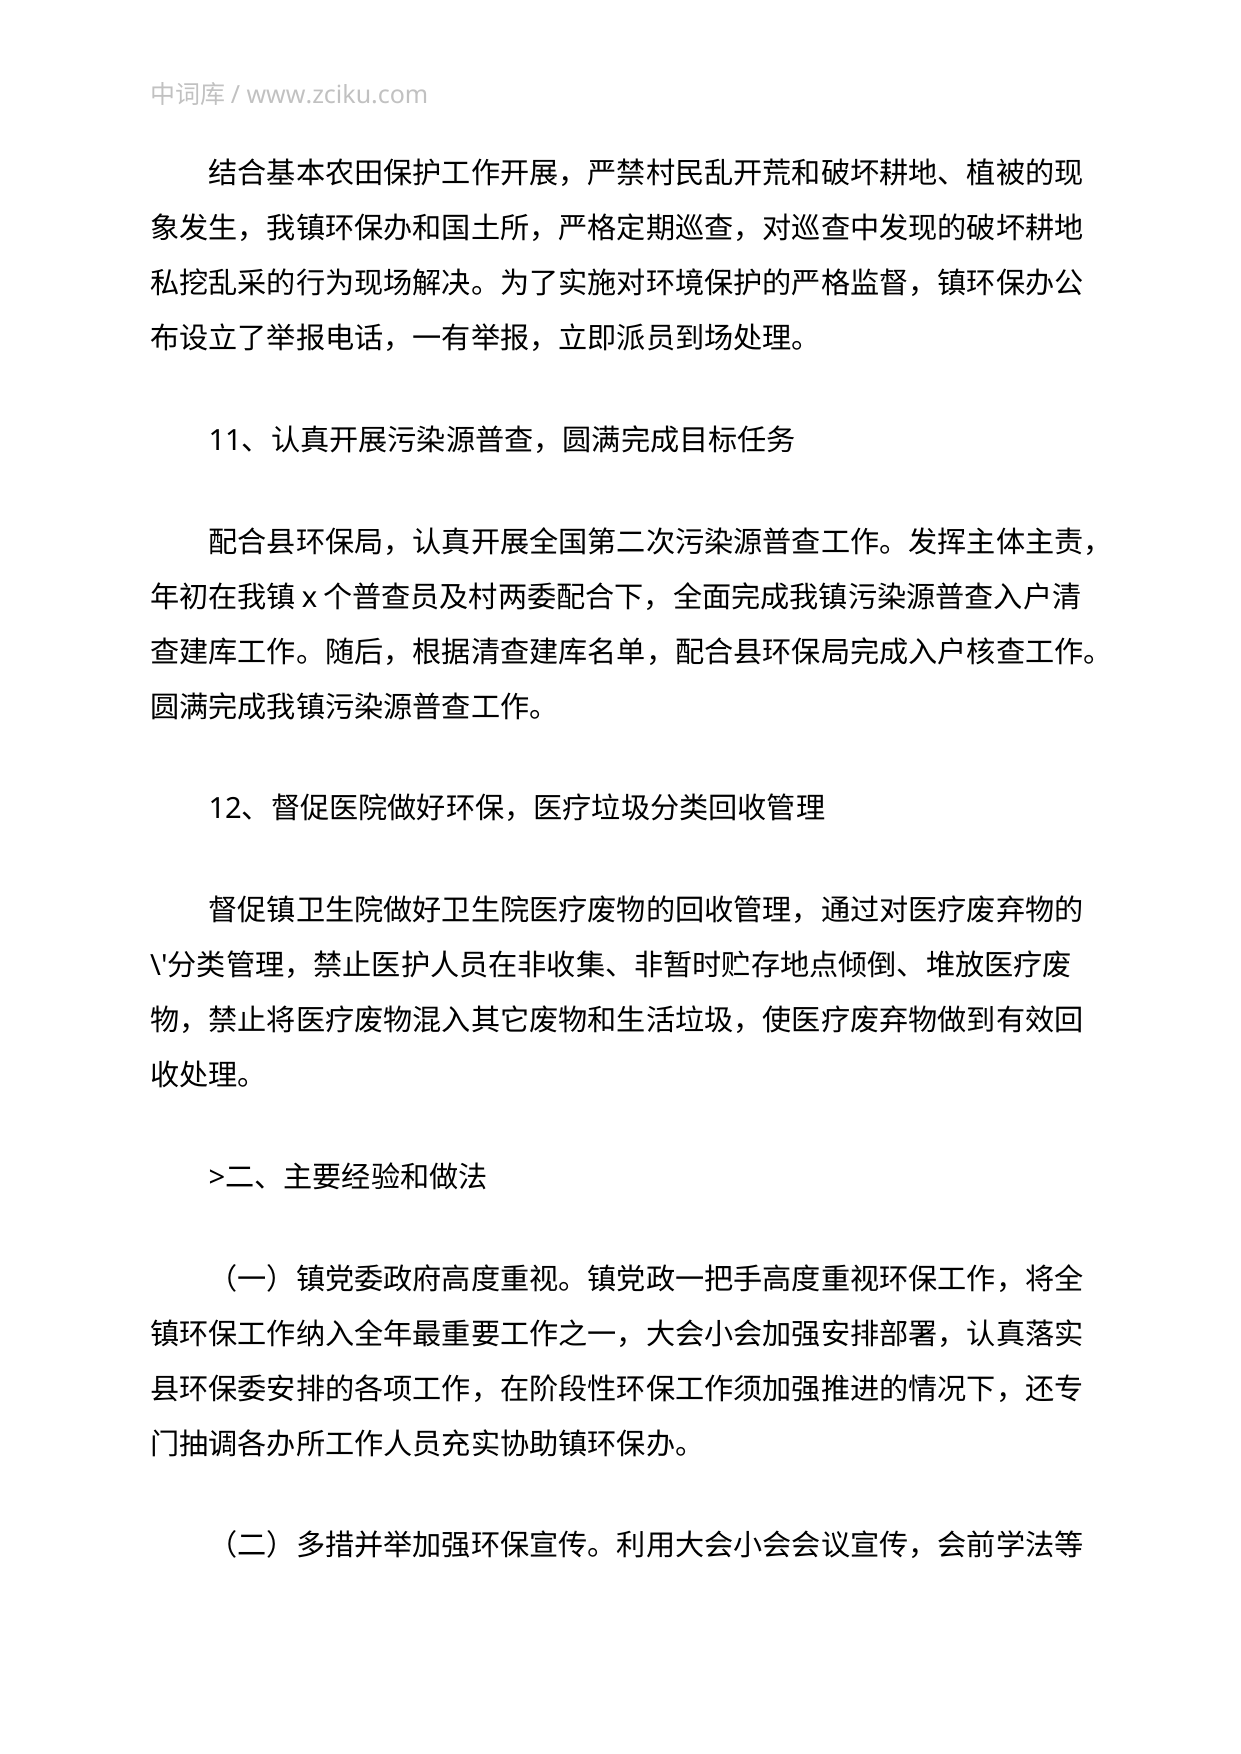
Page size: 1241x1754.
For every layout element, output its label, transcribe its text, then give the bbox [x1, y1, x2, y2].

text （一）镇党委政府高度重视。镇党政一把手高度重视环保工作，将全镇环保工作纳入全年最重要工作之一，大会小会加强安排部署，认真落实县环保委安排的各项工作，在阶段性环保工作须加强推进的情况下，还专门抽调各办所工作人员充实协助镇环保办。 [150, 1256, 1090, 1462]
text 12、督促医院做好环保，医疗垃圾分类回收管理 [150, 785, 1090, 827]
text 11、认真开展污染源普查，圆满完成目标任务 [150, 416, 1090, 459]
text 配合县环保局，认真开展全国第二次污染源普查工作。发挥主体主责，年初在我镇x个普查员及村两委配合下，全面完成我镇污染源普查入户清查建库工作。随后，根据清查建库名单，配合县环保局完成入户核查工作。圆满完成我镇污染源普查工作。 [150, 518, 1090, 726]
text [150, 1522, 1090, 1564]
text >二、主要经验和做法 [150, 1153, 1090, 1196]
text 督促镇卫生院做好卫生院医疗废物的回收管理，通过对医疗废弃物的\'分类管理，禁止医护人员在非收集、非暂时贮存地点倾倒、堆放医疗废物，禁止将医疗废物混入其它废物和生活垃圾，使医疗废弃物做到有效回收处理。 [150, 887, 1090, 1094]
text 结合基本农田保护工作开展，严禁村民乱开荒和破坏耕地、植被的现象发生，我镇环保办和国土所，严格定期巡查，对巡查中发现的破坏耕地私挖乱采的行为现场解决。为了实施对环境保护的严格监督，镇环保办公布设立了举报电话，一有举报，立即派员到场处理。 [150, 150, 1090, 357]
